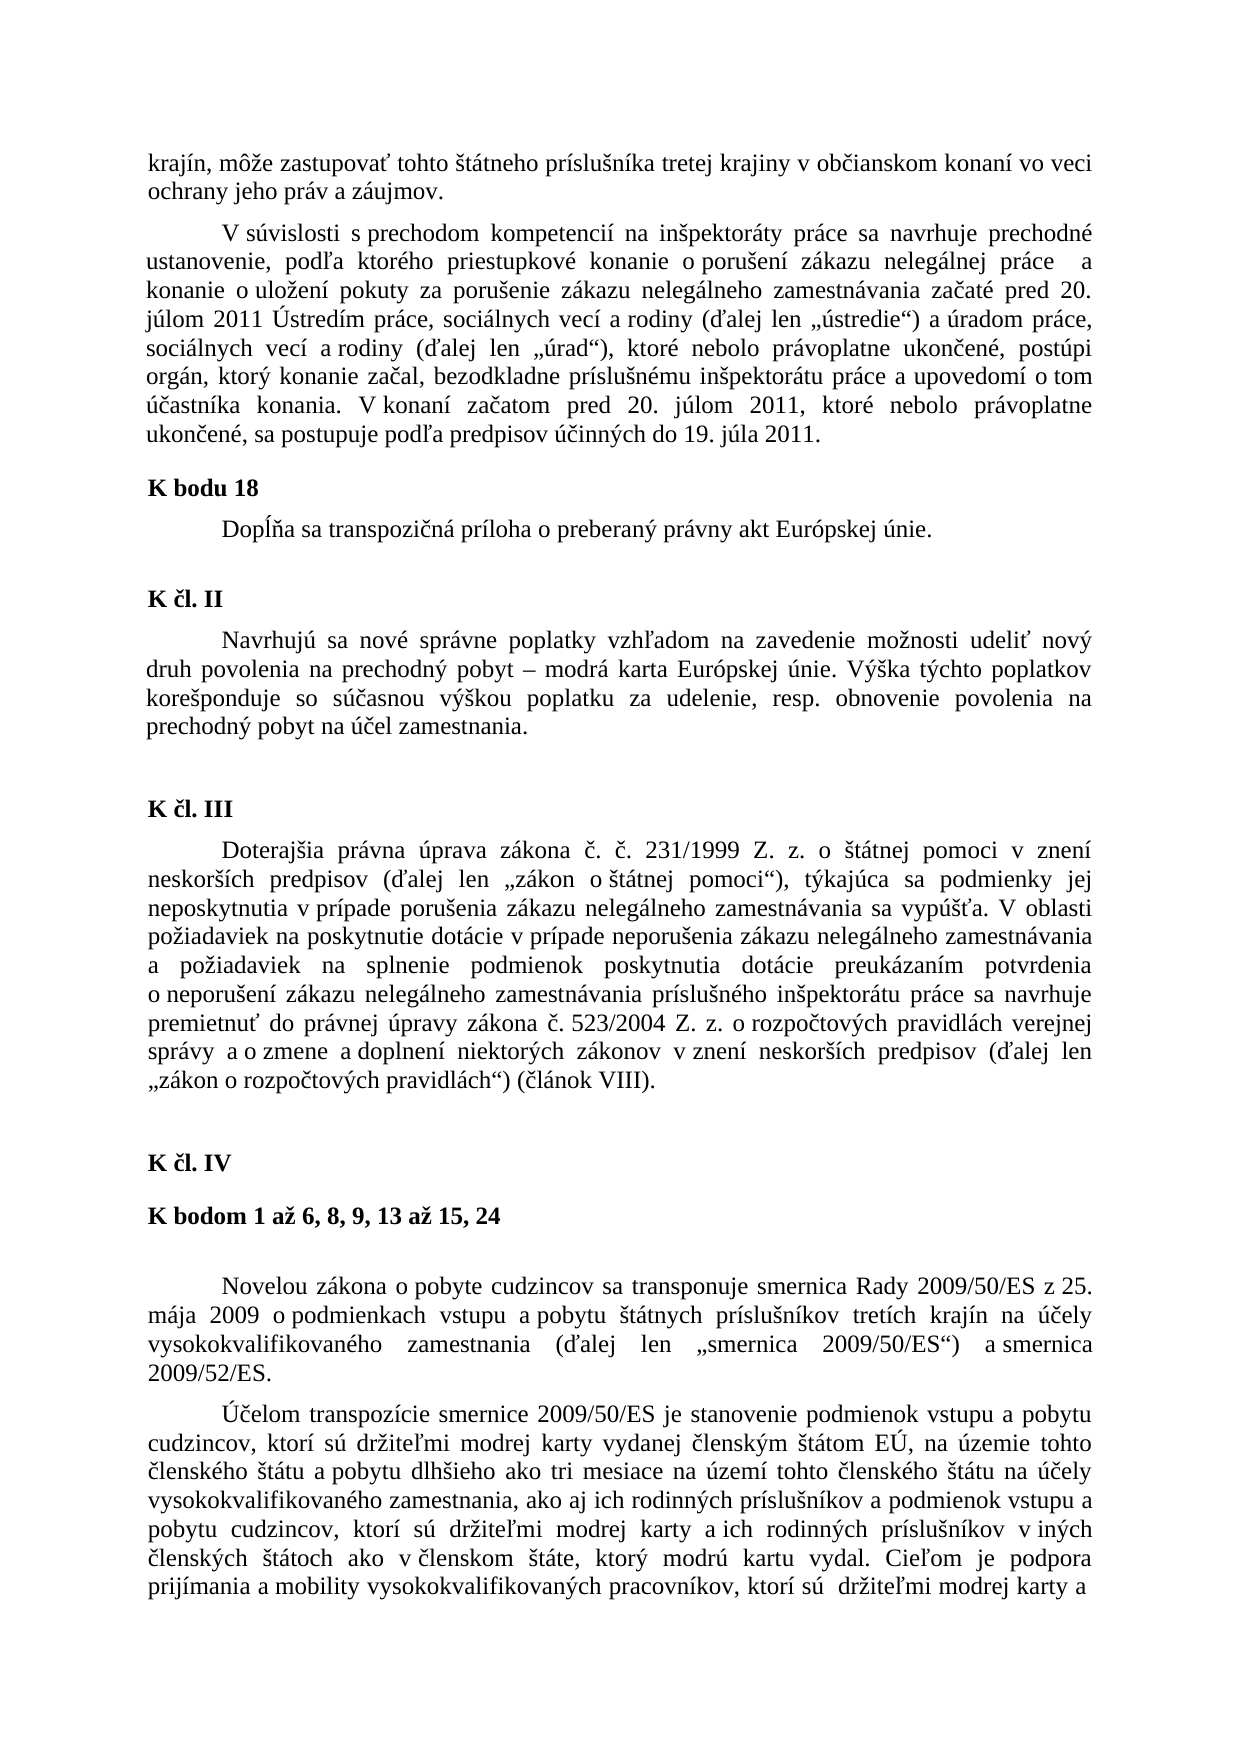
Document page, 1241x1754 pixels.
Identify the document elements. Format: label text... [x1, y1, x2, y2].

text Dopĺňa sa transpozičná príloha o preberaný právny akt Európskej únie. [148, 514, 1093, 543]
text K bodom 1 až 6, 8, 9, 13 až 15, 24 [148, 1201, 1093, 1230]
text Novelou zákona o pobyte cudzincov sa transponuje smernica Rady 2009/50/ES z 25. mája 2009 o podmienkach vstupu a pobytu štátnych príslušníkov tretích krajín na účely vysokokvalifikovaného zamestnania (ďalej len „smernica 2009/50/ES“) a smernica 2009/52/ES. [148, 1271, 1093, 1386]
list Navrhujú sa nové správne poplatky vzhľadom na zavedenie možnosti udeliť nový druh povolenia na prechodný pobyt – modrá karta Európskej únie. Výška týchto poplatkov korešponduje so súčasnou výškou poplatku za udelenie, resp. obnovenie povolenia na prechodný pobyt na účel zamestnania. [146, 625, 1093, 740]
text K bodu 18 [148, 473, 1093, 501]
list V súvislosti s prechodom kompetencií na inšpektoráty práce sa navrhuje prechodné ustanovenie, podľa ktorého priestupkové konanie o porušení zákazu nelegálnej práce a konanie o uložení pokuty za porušenie zákazu nelegálneho zamestnávania začaté pred 20. júlom 2011 Ústredím práce, sociálnych vecí a rodiny (ďalej len „ústredie“) a úradom práce, sociálnych vecí a rodiny (ďalej len „úrad“), ktoré nebolo právoplatne ukončené, postúpi orgán, ktorý konanie začal, bezodkladne príslušnému inšpektorátu práce a upovedomí o tom účastníka konania. V konaní začatom pred 20. júlom 2011, ktoré nebolo právoplatne ukončené, sa postupuje podľa predpisov účinných do 19. júla 2011. [146, 218, 1093, 448]
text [148, 148, 1093, 205]
text Doterajšia právna úprava zákona č. č. 231/1999 Z. z. o štátnej pomoci v znení neskorších predpisov (ďalej len „zákon o štátnej pomoci“), týkajúca sa podmienky jej neposkytnutia v prípade porušenia zákazu nelegálneho zamestnávania sa vypúšťa. V oblasti požiadaviek na poskytnutie dotácie v prípade neporušenia zákazu nelegálneho zamestnávania a požiadaviek na splnenie podmienok poskytnutia dotácie preukázaním potvrdenia o neporušení zákazu nelegálneho zamestnávania príslušného inšpektorátu práce sa navrhuje premietnuť do právnej úpravy zákona č. 523/2004 Z. z. o rozpočtových pravidlách verejnej správy a o zmene a doplnení niektorých zákonov v znení neskorších predpisov (ďalej len „zákon o rozpočtových pravidlách“) (článok VIII). [148, 835, 1093, 1094]
text K čl. III [148, 794, 1093, 823]
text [148, 1399, 1093, 1600]
text K čl. II [148, 584, 1093, 613]
text K čl. IV [148, 1148, 1093, 1176]
